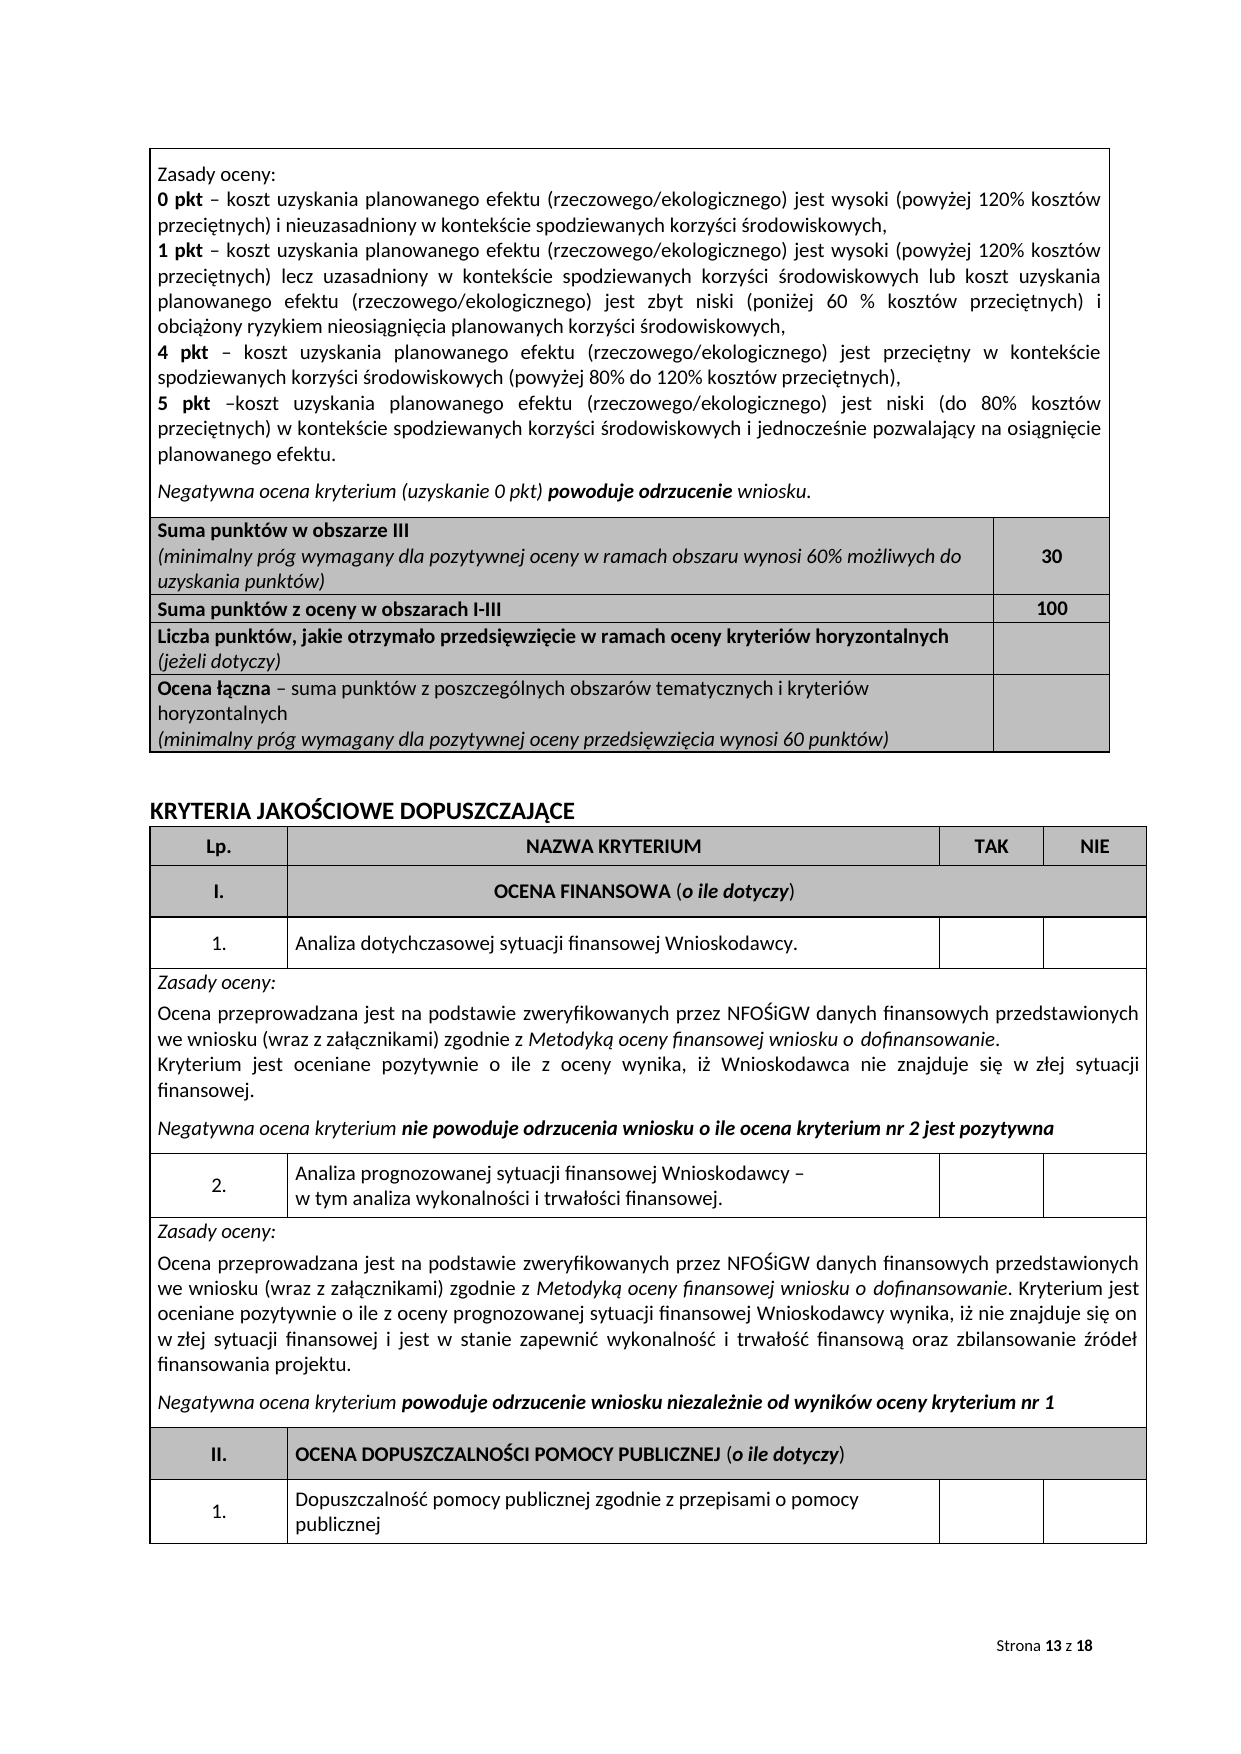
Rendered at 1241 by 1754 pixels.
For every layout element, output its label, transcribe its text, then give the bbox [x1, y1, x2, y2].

table_cell [940, 1480, 1043, 1543]
table_cell [940, 918, 1043, 968]
table_cell [1044, 918, 1146, 968]
table_cell OCENA DOPUSZCZALNOŚCI POMOCY PUBLICZNEJ (o ile dotyczy) [288, 1428, 1146, 1479]
table_cell Zasady oceny: Ocena przeprowadzana jest na podstawie zweryfikowanych przez NFOŚiGW danych finansowych przedstawionych we wniosku (wraz z załącznikami) zgodnie z Metodyką oceny finansowej wniosku o dofinansowanie. Kryterium jest oceniane pozytywnie o ile z oceny prognozowanej sytuacji finansowej Wnioskodawcy wynika, iż nie znajduje się on w złej sytuacji finansowej i jest w stanie zapewnić wykonalność i trwałość finansową oraz zbilansowanie źródeł finansowania projektu. Negatywna ocena kryterium powoduje odrzucenie wniosku niezależnie od wyników oceny kryterium nr 1 [151, 1218, 1146, 1427]
table_cell 1. [151, 1480, 287, 1543]
table_header TAK [940, 827, 1043, 865]
table_cell Ocena łączna – suma punktów z poszczególnych obszarów tematycznych i kryteriów horyzontalnych (minimalny próg wymagany dla pozytywnej oceny przedsięwzięcia wynosi 60 punktów) [151, 675, 993, 751]
table_cell Suma punktów w obszarze III (minimalny próg wymagany dla pozytywnej oceny w ramach obszaru wynosi 60% możliwych do uzyskania punktów) [151, 518, 993, 594]
table_cell Dopuszczalność pomocy publicznej zgodnie z przepisami o pomocy publicznej [288, 1480, 939, 1543]
table_header NAZWA KRYTERIUM [288, 827, 939, 865]
text KRYTERIA JAKOŚCIOWE DOPUSZCZAJĄCE [150, 795, 1092, 826]
table_cell Zasady oceny: Ocena przeprowadzana jest na podstawie zweryfikowanych przez NFOŚiGW danych finansowych przedstawionych we wniosku (wraz z załącznikami) zgodnie z Metodyką oceny finansowej wniosku o dofinansowanie. Kryterium jest oceniane pozytywnie o ile z oceny wynika, iż Wnioskodawca nie znajduje się w złej sytuacji finansowej. Negatywna ocena kryterium nie powoduje odrzucenia wniosku o ile ocena kryterium nr 2 jest pozytywna [151, 969, 1146, 1153]
table_cell 2. [151, 1154, 287, 1217]
table_cell I. [151, 866, 287, 916]
table_header NIE [1044, 827, 1146, 865]
table_cell OCENA FINANSOWA (o ile dotyczy) [288, 866, 1146, 916]
table_cell Zasady oceny: 0 pkt – koszt uzyskania planowanego efektu (rzeczowego/ekologicznego) jest wysoki (powyżej 120% kosztów przeciętnych) i nieuzasadniony w kontekście spodziewanych korzyści środowiskowych, 1 pkt – koszt uzyskania planowanego efektu (rzeczowego/ekologicznego) jest wysoki (powyżej 120% kosztów przeciętnych) lecz uzasadniony w kontekście spodziewanych korzyści środowiskowych lub koszt uzyskania planowanego efektu (rzeczowego/ekologicznego) jest zbyt niski (poniżej 60 % kosztów przeciętnych) i obciążony ryzykiem nieosiągnięcia planowanych korzyści środowiskowych, 4 pkt – koszt uzyskania planowanego efektu (rzeczowego/ekologicznego) jest przeciętny w kontekście spodziewanych korzyści środowiskowych (powyżej 80% do 120% kosztów przeciętnych), 5 pkt –koszt uzyskania planowanego efektu (rzeczowego/ekologicznego) jest niski (do 80% kosztów przeciętnych) w kontekście spodziewanych korzyści środowiskowych i jednocześnie pozwalający na osiągnięcie planowanego efektu. Negatywna ocena kryterium (uzyskanie 0 pkt) powoduje odrzucenie wniosku. [151, 149, 1109, 517]
table_cell 100 [994, 595, 1109, 622]
table_cell [994, 675, 1109, 751]
table_cell [1044, 1154, 1146, 1217]
table_cell [1044, 1480, 1146, 1543]
table_header Lp. [151, 827, 287, 865]
table_cell II. [151, 1428, 287, 1479]
table_cell 1. [151, 918, 287, 968]
table_cell Suma punktów z oceny w obszarach I-III [151, 595, 993, 622]
table_cell Analiza dotychczasowej sytuacji finansowej Wnioskodawcy. [288, 918, 939, 968]
table_cell Liczba punktów, jakie otrzymało przedsięwzięcie w ramach oceny kryteriów horyzontalnych (jeżeli dotyczy) [151, 623, 993, 674]
table_cell [940, 1154, 1043, 1217]
table_cell 30 [994, 518, 1109, 594]
table_cell [994, 623, 1109, 674]
table_cell Analiza prognozowanej sytuacji finansowej Wnioskodawcy – w tym analiza wykonalności i trwałości finansowej. [288, 1154, 939, 1217]
